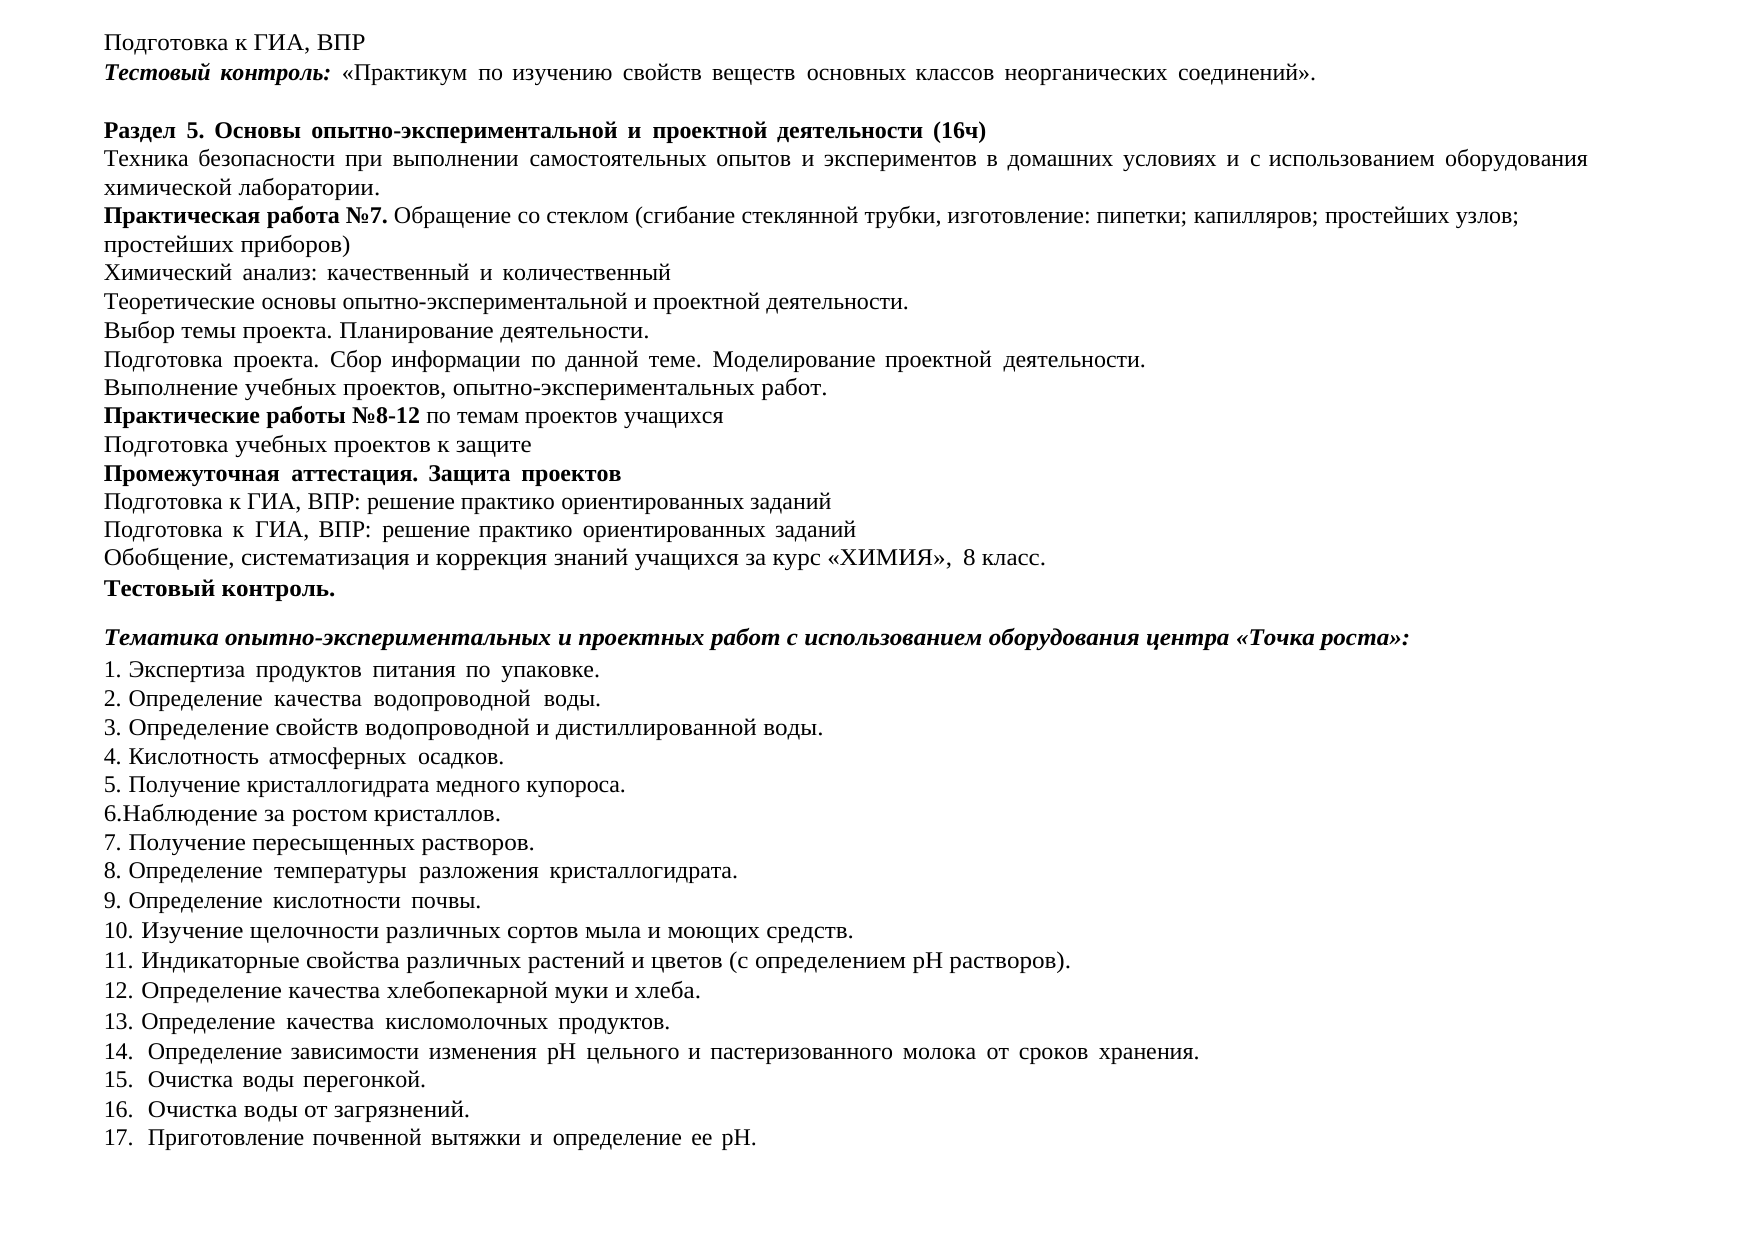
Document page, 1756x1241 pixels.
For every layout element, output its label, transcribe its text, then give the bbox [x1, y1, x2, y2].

list Определение качества кисломолочных продуктов. [103, 1007, 1711, 1034]
list Кислотность атмосферных осадков. [103, 742, 1711, 769]
subtitle Раздел 5. Основы опытно-экспериментальной и проектной деятельности (16ч) [103, 116, 1711, 143]
text Подготовка к ГИА, ВПР [103, 28, 1711, 56]
list Приготовление почвенной вытяжки и определение ее рН. [103, 1123, 1711, 1151]
text Тестовый контроль: «Практикум по изучению свойств веществ основных классов неорганических соединений». [103, 58, 1711, 85]
text Техника безопасности при выполнении самостоятельных опытов и экспериментов в домашних условиях и с использованием оборудования химической лаборатории. [103, 144, 1711, 200]
subtitle Тестовый контроль. [103, 573, 1711, 601]
list Определение температуры разложения кристаллогидрата. [103, 856, 1711, 884]
list Изучение щелочности различных сортов мыла и моющих средств. [103, 916, 1711, 943]
list Очистка воды перегонкой. [103, 1065, 1711, 1093]
text Подготовка проекта. Сбор информации по данной теме. Моделирование проектной деятельности. Выполнение учебных проектов, опытно-экспериментальных работ. [103, 345, 1226, 401]
list Очистка воды от загрязнений. [103, 1095, 1711, 1122]
list Экспертиза продуктов питания по упаковке. [103, 655, 1711, 683]
text Химический анализ: качественный и количественный [103, 259, 1711, 286]
list Определение свойств водопроводной и дистиллированной воды. [103, 713, 1711, 741]
text Практические работы №8-12 по темам проектов учащихся Подготовка учебных проектов к защите [103, 402, 844, 457]
list Определение кислотности почвы. [103, 886, 1711, 913]
text Практическая работа №7. Обращение со стеклом (сгибание стеклянной трубки, изготовление: пипетки; капилляров; простейших узлов; простейших приборов) [103, 201, 1608, 258]
list Определение зависимости изменения рН цельного и пастеризованного молока от сроков хранения. [103, 1037, 1711, 1064]
list Определение качества хлебопекарной муки и хлеба. [103, 976, 1711, 1003]
text Теоретические основы опытно-экспериментальной и проектной деятельности. Выбор темы проекта. Планирование деятельности. [103, 287, 948, 343]
list Получение кристаллогидрата медного купороса. 6.Наблюдение за ростом кристаллов. [103, 771, 647, 827]
list Определение качества водопроводной воды. [103, 684, 1711, 712]
subtitle Тематика опытно-экспериментальных и проектных работ с использованием оборудования центра «Точка роста»: [103, 623, 1711, 651]
list Индикаторные свойства различных растений и цветов (с определением рН растворов). [103, 946, 1711, 973]
text Обобщение, систематизация и коррекция знаний учащихся за курс «ХИМИЯ», 8 класс. [103, 544, 1711, 571]
subtitle Промежуточная аттестация. Защита проектов [103, 458, 1711, 486]
text Подготовка к ГИА, ВПР: решение практико ориентированных заданий Подготовка к ГИА, ВПР: решение практико ориентированных заданий [103, 487, 948, 543]
list Получение пересыщенных растворов. [103, 828, 1711, 855]
